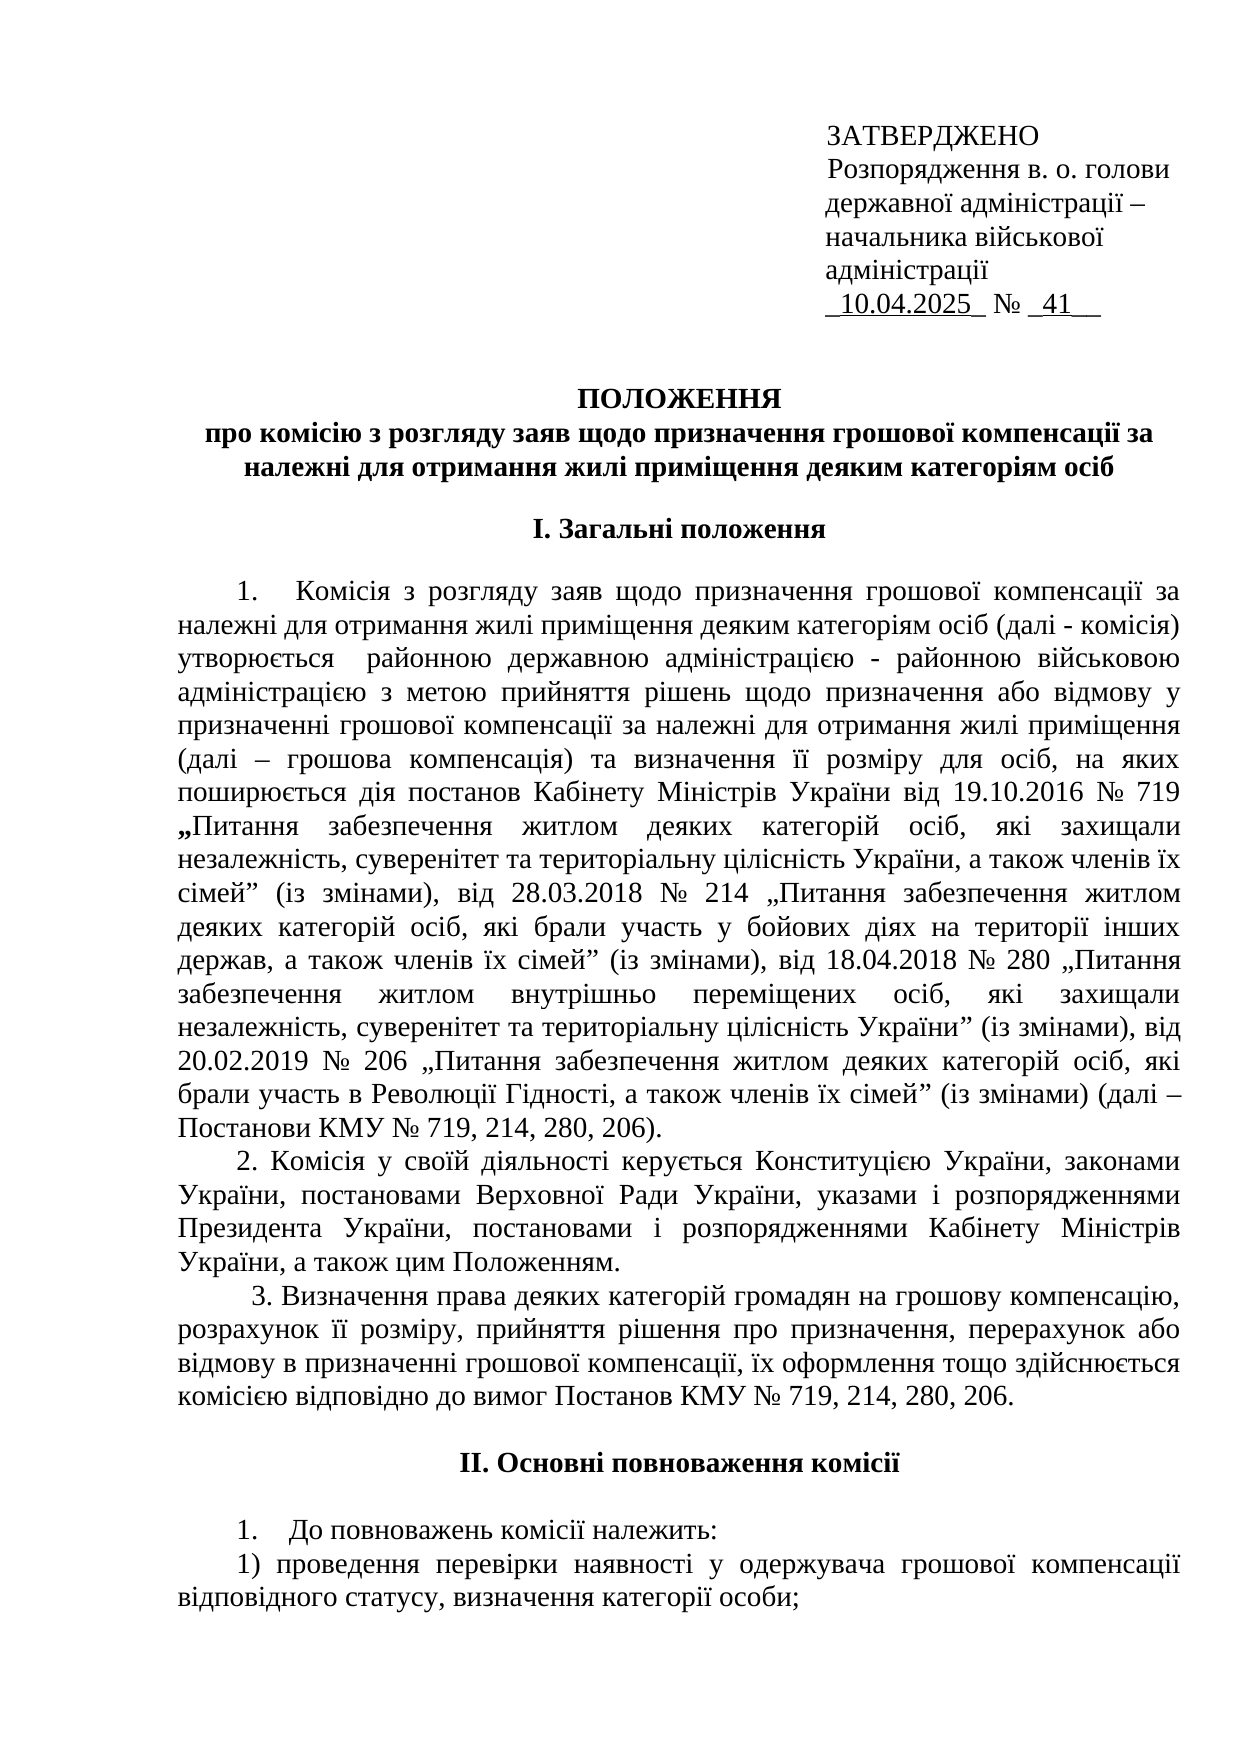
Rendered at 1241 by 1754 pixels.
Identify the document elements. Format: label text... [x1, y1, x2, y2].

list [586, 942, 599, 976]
text _10.04.2025_ № _41__ [679, 286, 1176, 319]
text начальника військової [679, 219, 1176, 252]
text 1) проведення перевірки наявності у одержувача грошової компенсації відповідного статусу, визначення категорії особи; [177, 1546, 1181, 1613]
text державної адміністрації – [679, 185, 1176, 219]
text І. Загальні положення [177, 511, 1181, 544]
text Розпорядження в. о. голови [827, 152, 1176, 185]
list До повноважень комісії належить: [236, 1512, 1181, 1546]
list Комісія з розгляду заяв щодо призначення грошової компенсації за належні для отримання жилі приміщення деяким категоріям осіб (далі - комісія) утворюється районною державною адміністрацією - районною військовою адміністрацією з метою прийняття рішень щодо призначення або відмову у призначенні грошової компенсації за належні для отримання жилі приміщення (далі – грошова компенсація) та визначення її розміру для осіб, на яких поширюється дія постанов Кабінету Міністрів України від 19.10.2016 № 719 „Питання забезпечення житлом деяких категорій осіб, які захищали незалежність, суверенітет та територіальну цілісність України, а також членів їх сімей” (із змінами), від 28.03.2018 № 214 „Питання забезпечення житлом деяких категорій осіб, які брали участь у бойових діях на території інших держав, а також членів їх сімей” (із змінами), від 18.04.2018 № 280 „Питання забезпечення житлом внутрішньо переміщених осіб, які захищали незалежність, суверенітет та територіальну цілісність України” (із змінами), від 20.02.2019 № 206 „Питання забезпечення житлом деяких категорій осіб, які брали участь в Революції Гідності, а також членів їх сімей” (із змінами) (далі – Постанови КМУ № 719, 214, 280, 206). [177, 1009, 1181, 1143]
text ПОЛОЖЕННЯ [177, 382, 1181, 415]
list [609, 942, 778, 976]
text 2. Комісія у своїй діяльності керується Конституцією України, законами України, постановами Верховної Ради України, указами і розпорядженнями Президента України, постановами і розпорядженнями Кабінету Міністрів України, а також цим Положенням. [177, 1143, 1181, 1278]
text про комісію з розгляду заяв щодо призначення грошової компенсації за належні для отримання жилі приміщення деяким категоріям осіб [177, 415, 1181, 482]
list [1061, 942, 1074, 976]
text адміністрації [679, 252, 1176, 286]
text 3. Визначення права деяких категорій громадян на грошову компенсацію, розрахунок її розміру, прийняття рішення про призначення, перерахунок або відмову в призначенні грошової компенсації, їх оформлення тощо здійснюється комісією відповідно до вимог Постанов КМУ № 719, 214, 280, 206. [177, 1278, 1181, 1412]
text II. Основні повноваження комісії [177, 1445, 1181, 1479]
list Комісія з розгляду заяв щодо призначення грошової компенсації за належні для отримання жилі приміщення деяким категоріям осіб (далі - комісія) утворюється районною державною адміністрацією - районною військовою адміністрацією з метою прийняття рішень щодо призначення або відмову у призначенні грошової компенсації за належні для отримання жилі приміщення (далі – грошова компенсація) та визначення її розміру для осіб, на яких поширюється дія постанов Кабінету Міністрів України від 19.10.2016 № 719 „Питання забезпечення житлом деяких категорій осіб, які захищали незалежність, суверенітет та територіальну цілісність України, а також членів їх сімей” (із змінами), від 28.03.2018 № 214 „Питання забезпечення житлом деяких категорій осіб, які брали участь у бойових діях на території інших держав, а також членів їх сімей” (із змінами), від 18.04.2018 № 280 „Питання забезпечення житлом внутрішньо переміщених осіб, які захищали незалежність, суверенітет та територіальну цілісність України” (із змінами), від 20.02.2019 № 206 „Питання забезпечення житлом деяких категорій осіб, які брали участь в Революції Гідності, а також членів їх сімей” (із змінами) (далі – Постанови КМУ № 719, 214, 280, 206). [177, 573, 1181, 909]
text ЗАТВЕРДЖЕНО [177, 118, 1181, 152]
